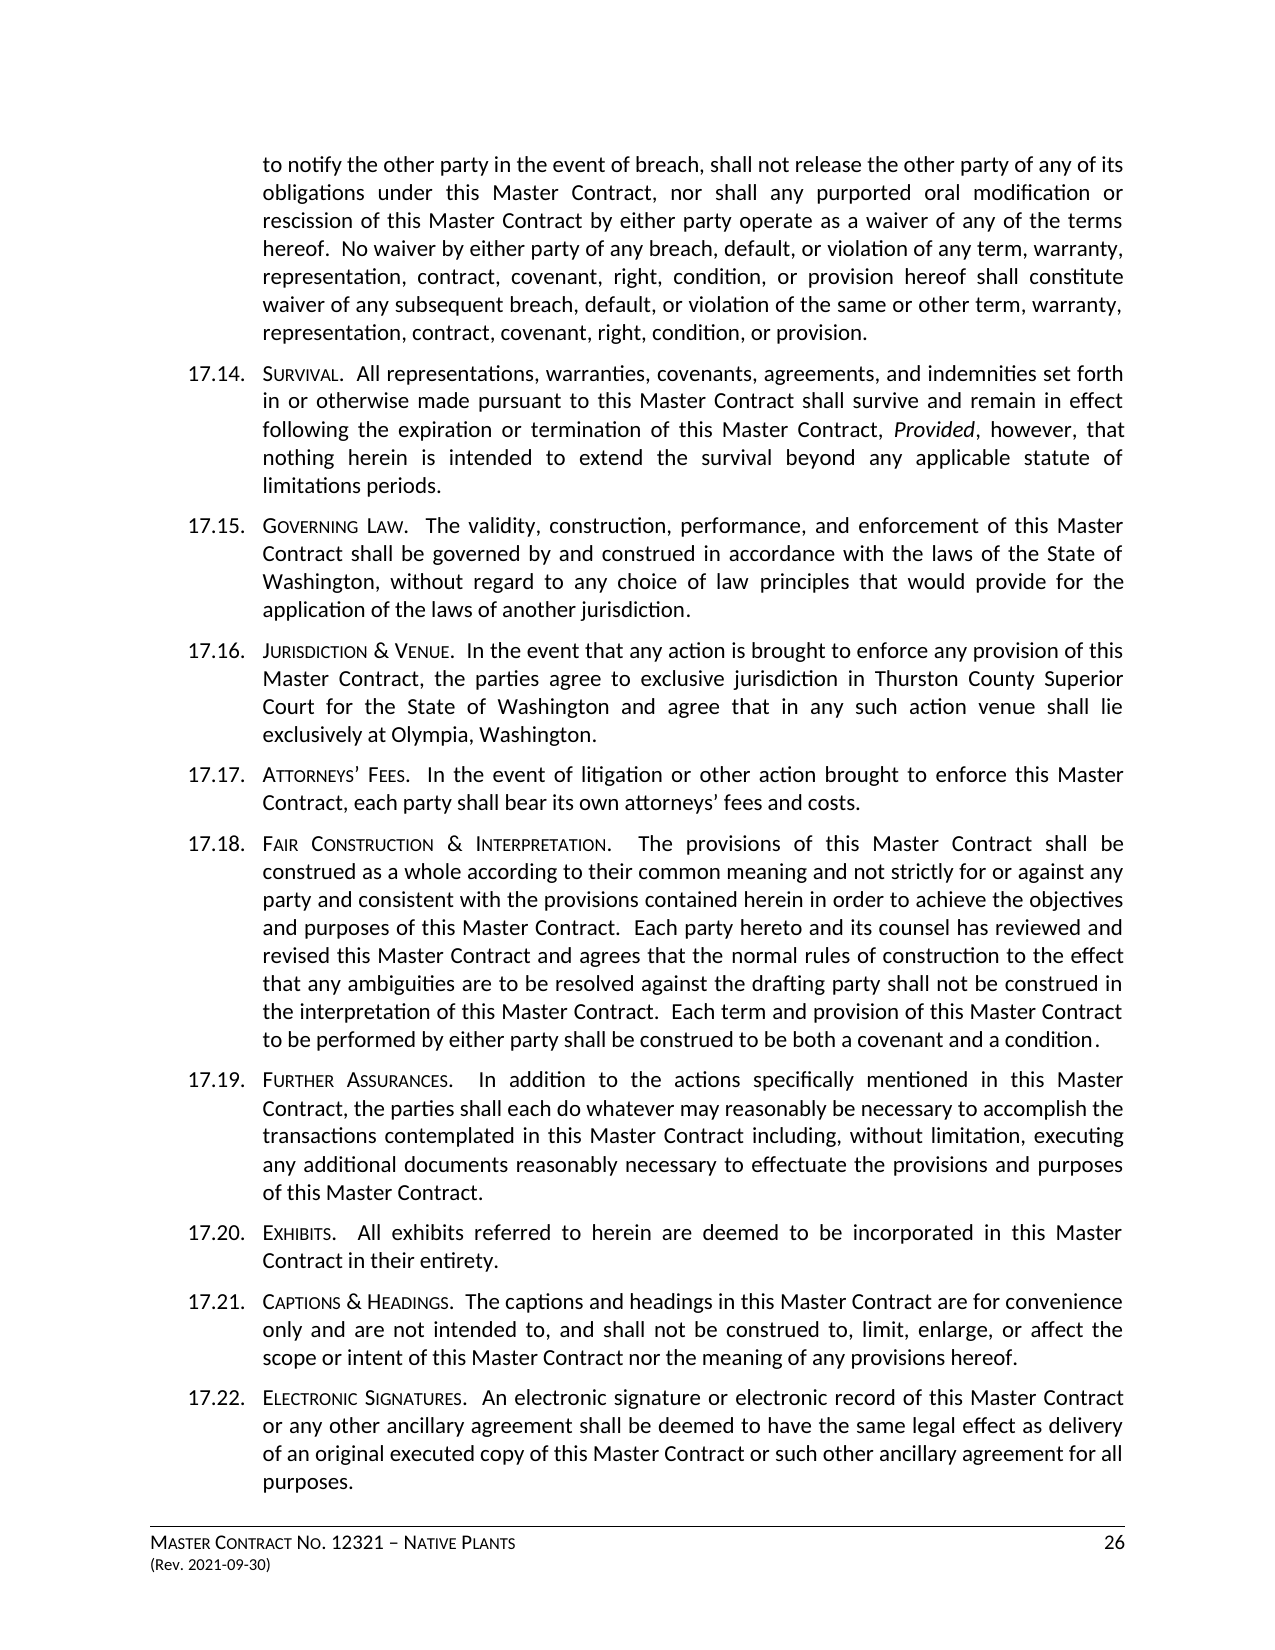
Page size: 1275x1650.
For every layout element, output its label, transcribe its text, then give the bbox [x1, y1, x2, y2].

list Survival. All representations, warranties, covenants, agreements, and indemnities set forth in or otherwise made pursuant to this Master Contract shall survive and remain in effect following the expiration or termination of this Master Contract, Provided, however, that nothing herein is intended to extend the survival beyond any applicable statute of limitations periods. [187, 359, 1125, 499]
list Attorneys’ Fees. In the event of litigation or other action brought to enforce this Master Contract, each party shall bear its own attorneys’ fees and costs. [187, 760, 1125, 816]
list Captions & Headings. The captions and headings in this Master Contract are for convenience only and are not intended to, and shall not be construed to, limit, enlarge, or affect the scope or intent of this Master Contract nor the meaning of any provisions hereof. [187, 1287, 1125, 1371]
list Fair Construction & Interpretation. The provisions of this Master Contract shall be construed as a whole according to their common meaning and not strictly for or against any party and consistent with the provisions contained herein in order to achieve the objectives and purposes of this Master Contract. Each party hereto and its counsel has reviewed and revised this Master Contract and agrees that the normal rules of construction to the effect that any ambiguities are to be resolved against the drafting party shall not be construed in the interpretation of this Master Contract. Each term and provision of this Master Contract to be performed by either party shall be construed to be both a covenant and a condition. [187, 829, 1125, 1053]
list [187, 150, 1125, 346]
list Jurisdiction & Venue. In the event that any action is brought to enforce any provision of this Master Contract, the parties agree to exclusive jurisdiction in Thurston County Superior Court for the State of Washington and agree that in any such action venue shall lie exclusively at Olympia, Washington. [187, 636, 1125, 748]
list Electronic Signatures. An electronic signature or electronic record of this Master Contract or any other ancillary agreement shall be deemed to have the same legal effect as delivery of an original executed copy of this Master Contract or such other ancillary agreement for all purposes. [187, 1383, 1125, 1495]
list Further Assurances. In addition to the actions specifically mentioned in this Master Contract, the parties shall each do whatever may reasonably be necessary to accomplish the transactions contemplated in this Master Contract including, without limitation, executing any additional documents reasonably necessary to effectuate the provisions and purposes of this Master Contract. [187, 1066, 1125, 1206]
list Governing Law. The validity, construction, performance, and enforcement of this Master Contract shall be governed by and construed in accordance with the laws of the State of Washington, without regard to any choice of law principles that would provide for the application of the laws of another jurisdiction. [187, 511, 1125, 623]
list Exhibits. All exhibits referred to herein are deemed to be incorporated in this Master Contract in their entirety. [187, 1218, 1125, 1274]
